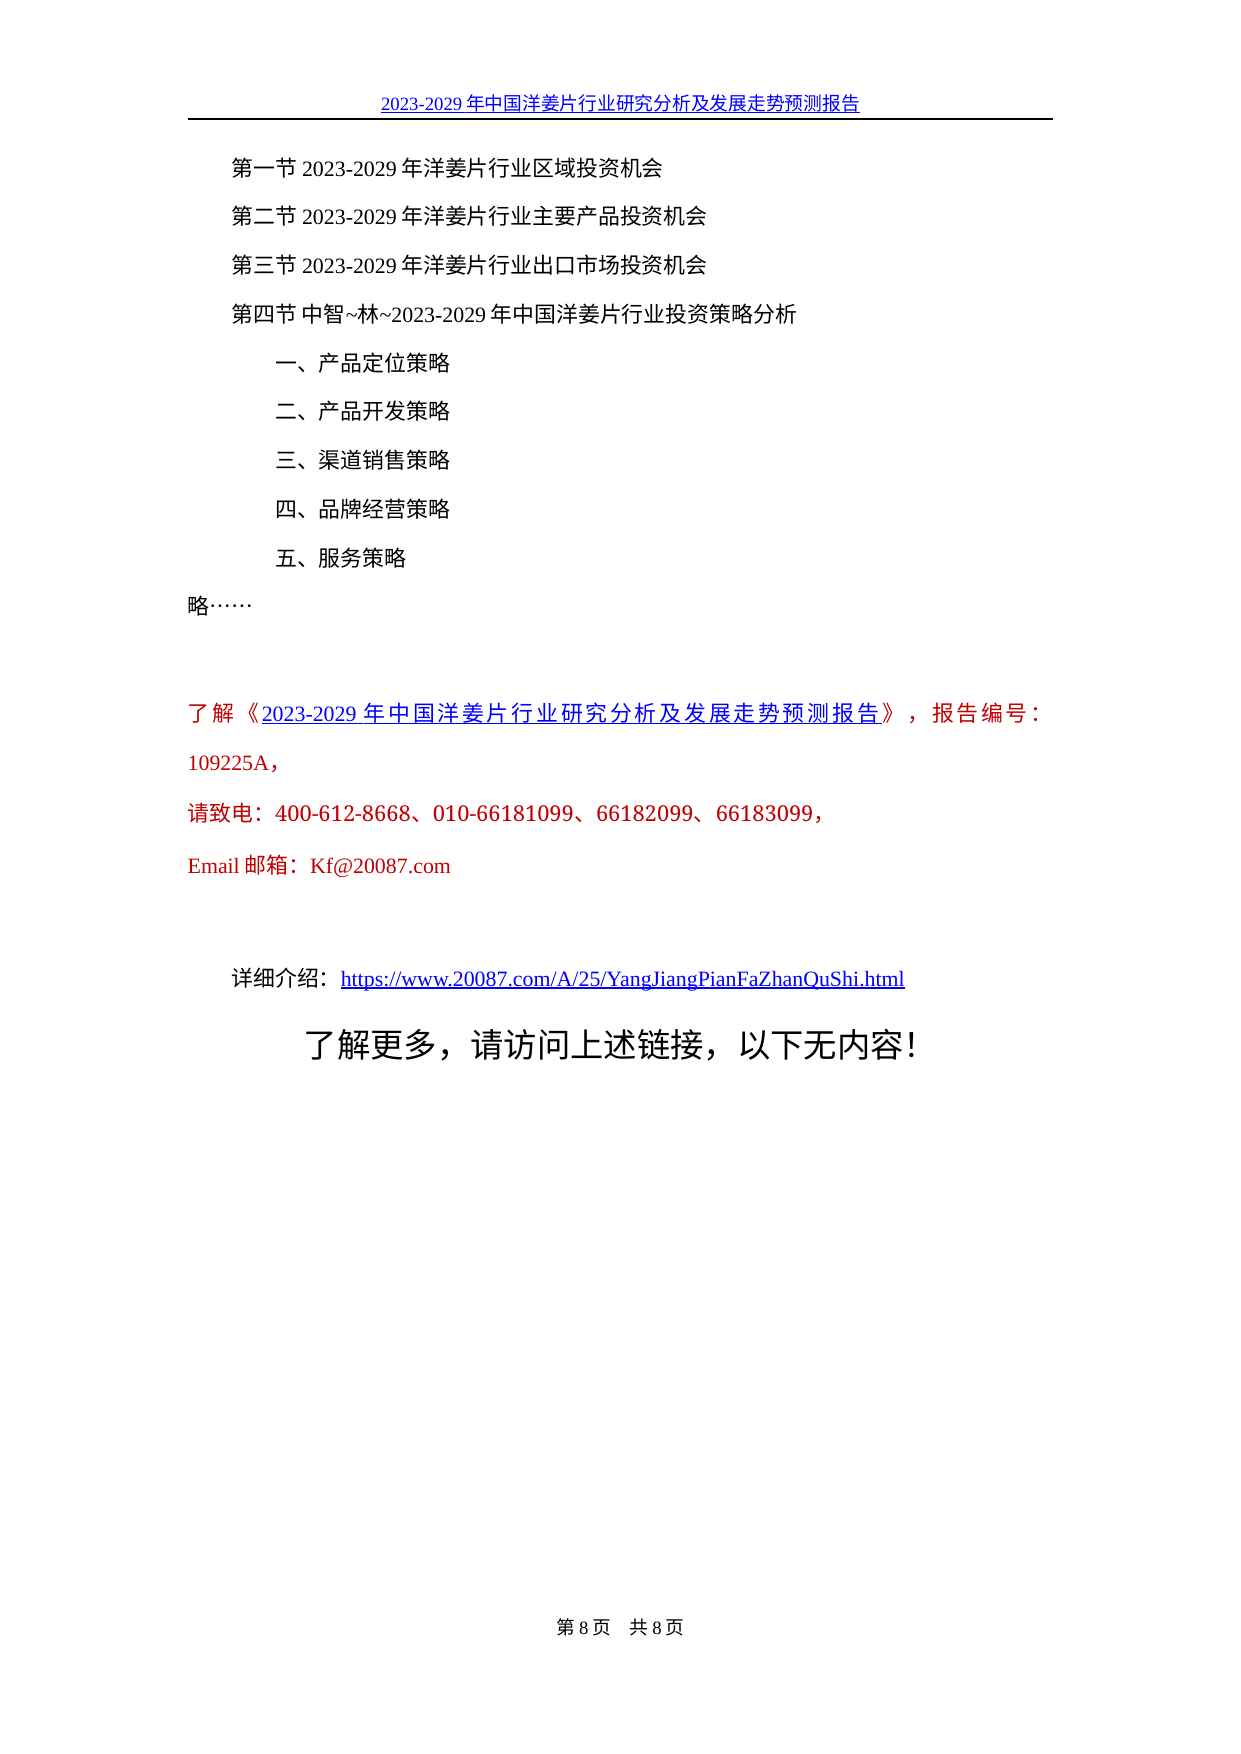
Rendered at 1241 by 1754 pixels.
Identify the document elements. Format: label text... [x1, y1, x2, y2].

text 请致电：400-612-8668、010-66181099、66182099、66183099， [187, 796, 1053, 828]
text 详细介绍：https://www.20087.com/A/25/YangJiangPianFaZhanQuShi.html [187, 960, 1053, 993]
text 了解《2023-2029年中国洋姜片行业研究分析及发展走势预测报告》，报告编号：109225A， [187, 695, 1053, 777]
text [187, 150, 1053, 621]
title 了解更多，请访问上述链接，以下无内容！ [187, 1010, 1053, 1075]
text Email邮箱：Kf@20087.com [187, 847, 1053, 880]
